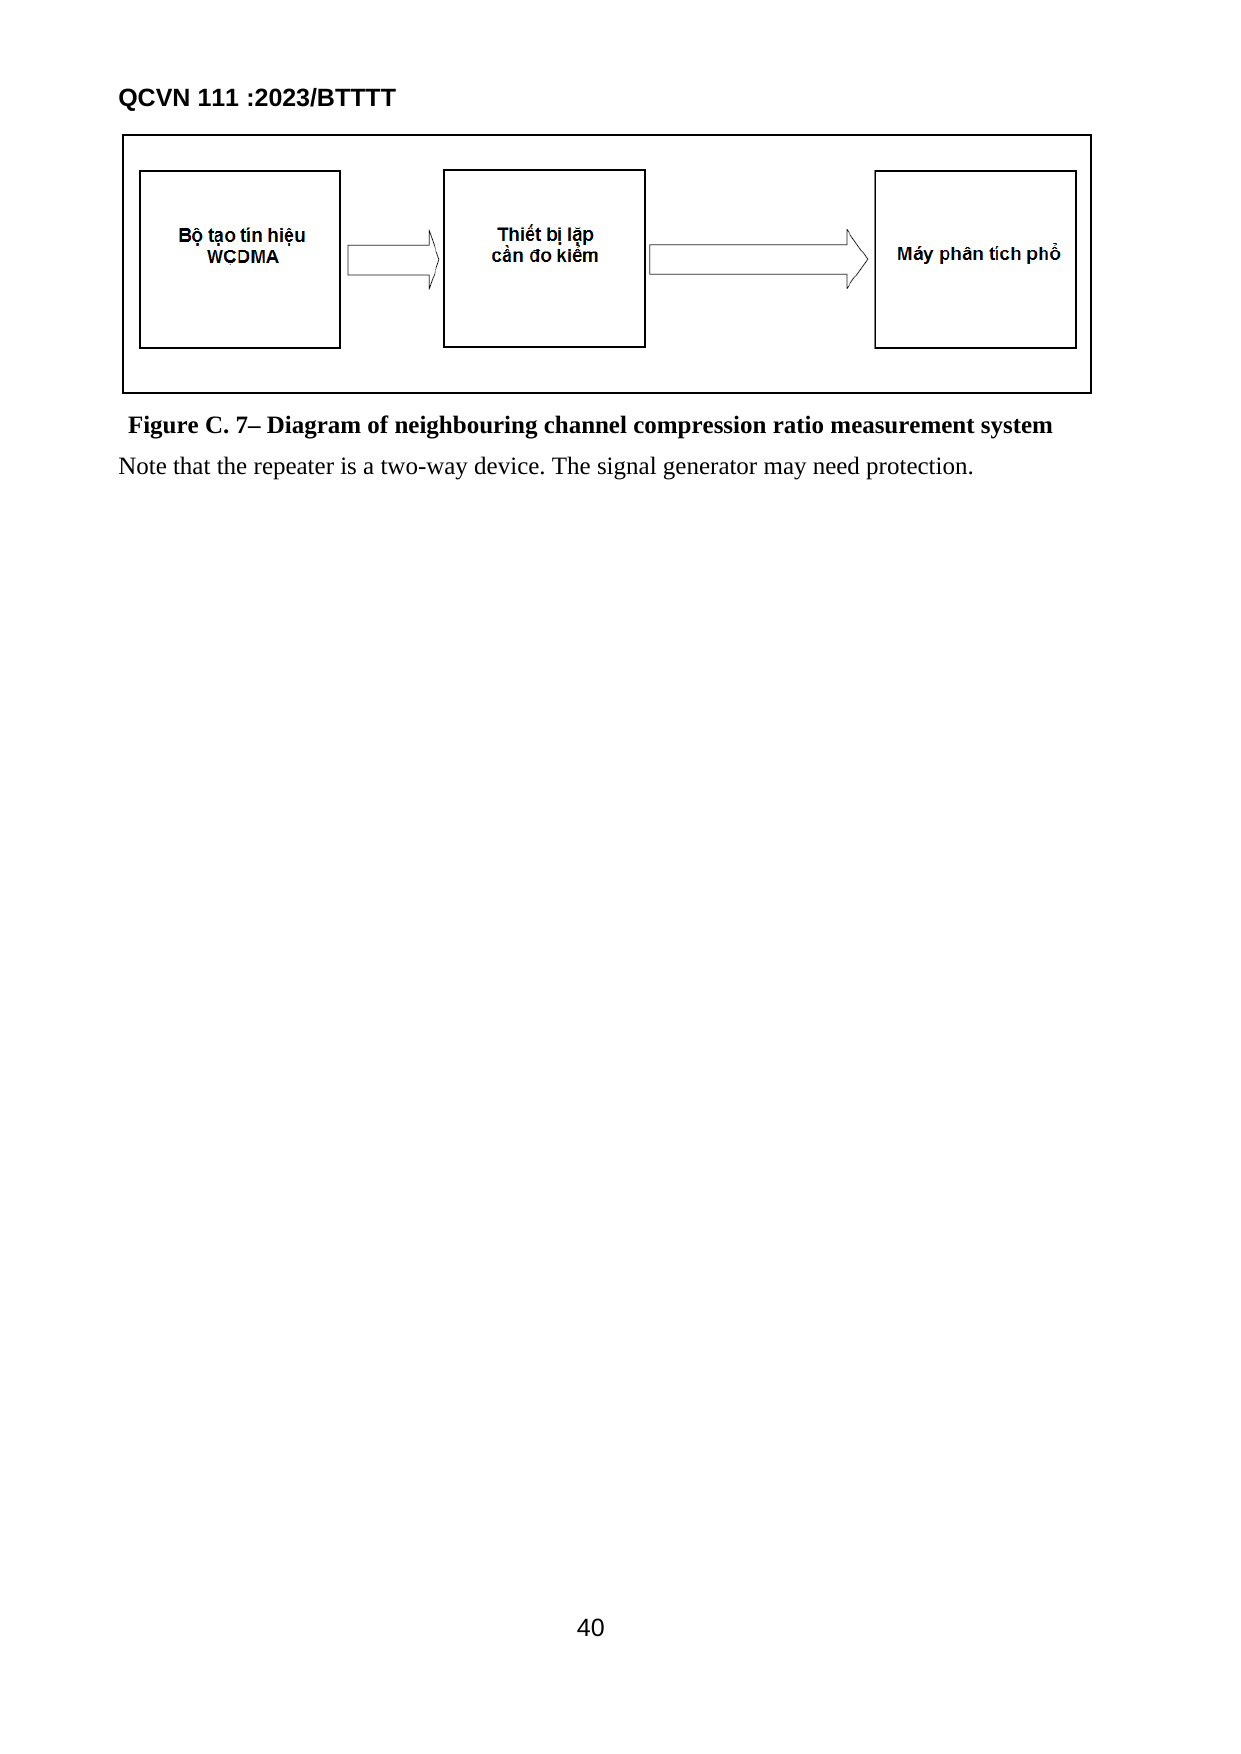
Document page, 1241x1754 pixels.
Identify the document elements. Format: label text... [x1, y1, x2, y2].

text Figure C. 7 – Diagram of neighbouring channel compression ratio measurement system [118, 410, 1063, 439]
picture [118, 130, 1094, 398]
text Note that the repeater is a two-way device. The signal generator may need protection. [118, 451, 1063, 480]
